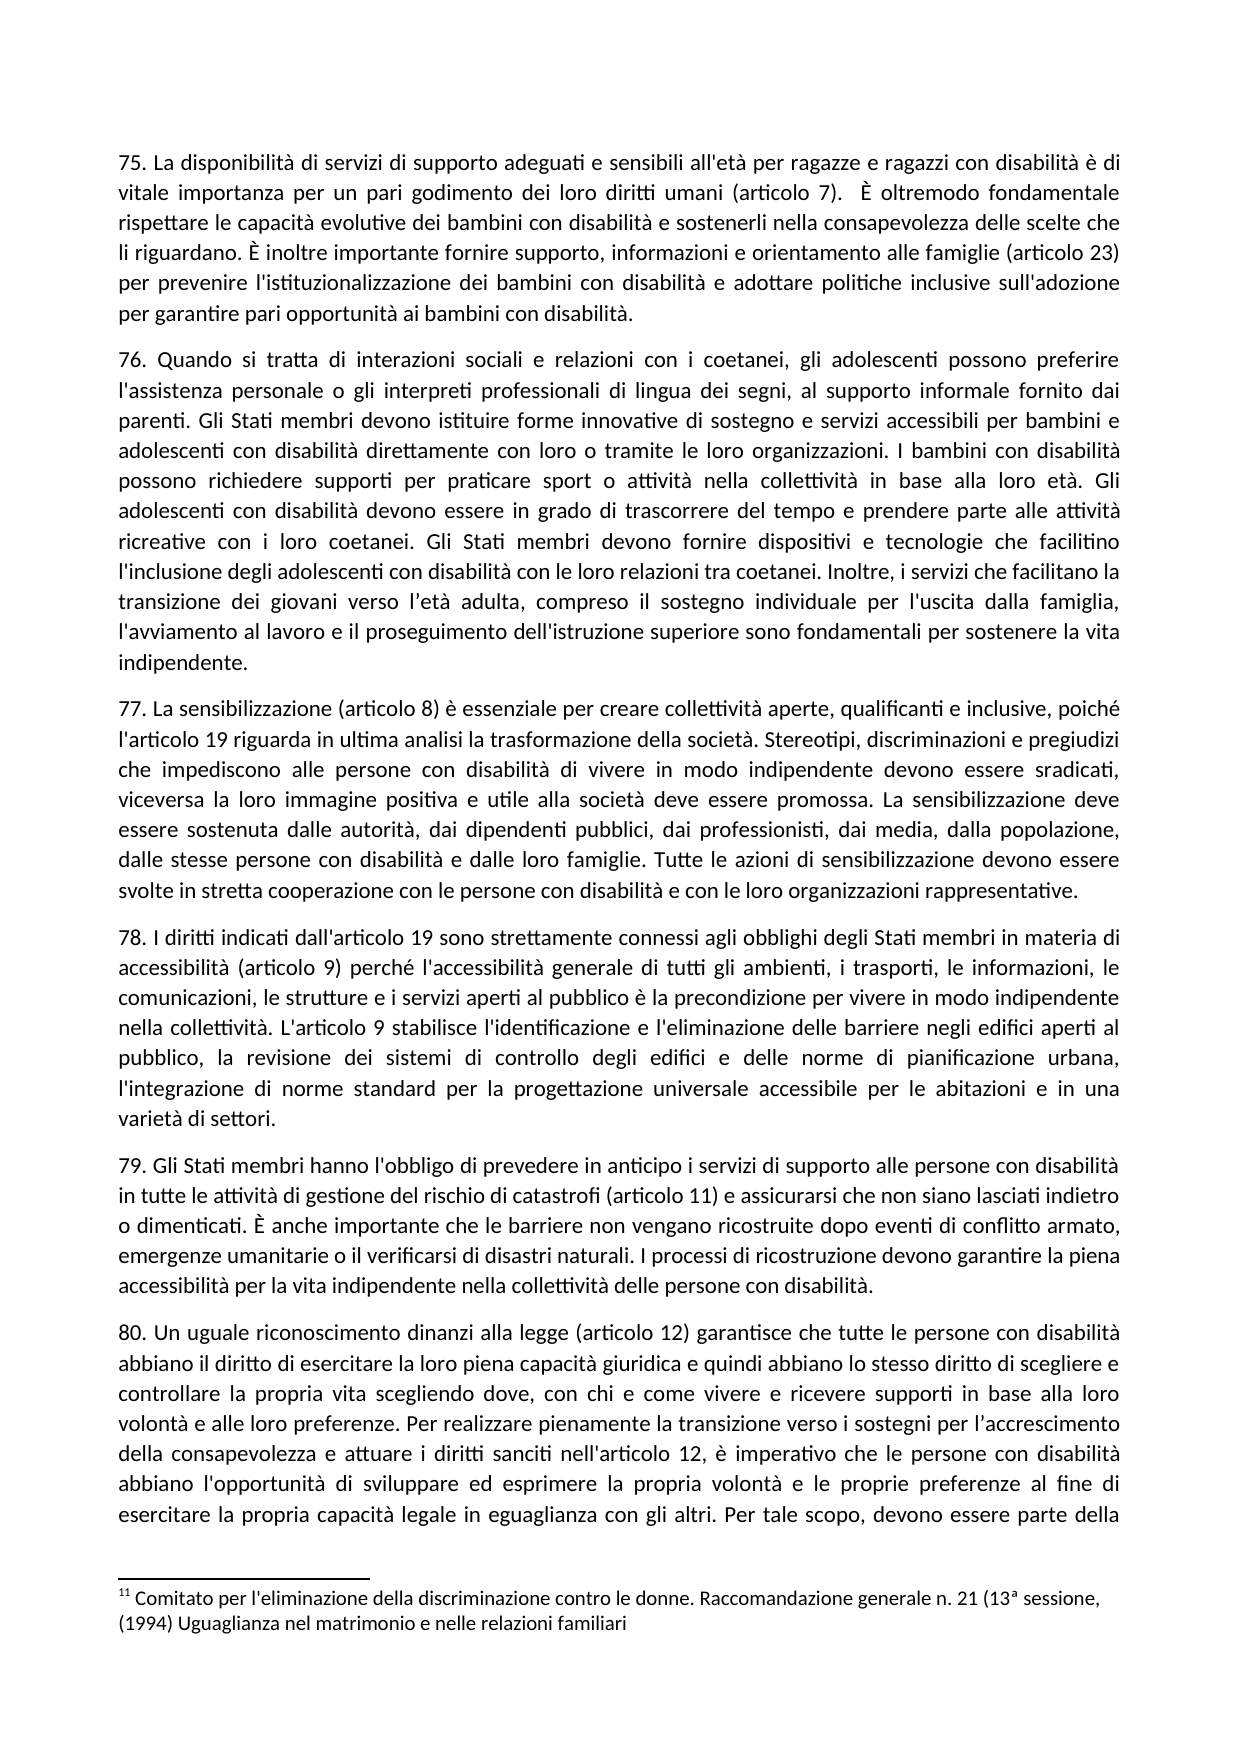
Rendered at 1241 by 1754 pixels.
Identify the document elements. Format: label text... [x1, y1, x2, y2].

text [118, 1318, 1122, 1528]
text 78. I diritti indicati dall'articolo 19 sono strettamente connessi agli obblighi degli Stati membri in materia di accessibilità (articolo 9) perché l'accessibilità generale di tutti gli ambienti, i trasporti, le informazioni, le comunicazioni, le strutture e i servizi aperti al pubblico è la precondizione per vivere in modo indipendente nella collettività. L'articolo 9 stabilisce l'identificazione e l'eliminazione delle barriere negli edifici aperti al pubblico, la revisione dei sistemi di controllo degli edifici e delle norme di pianificazione urbana, l'integrazione di norme standard per la progettazione universale accessibile per le abitazioni e in una varietà di settori. [118, 923, 1122, 1132]
text 79. Gli Stati membri hanno l'obbligo di prevedere in anticipo i servizi di supporto alle persone con disabilità in tutte le attività di gestione del rischio di catastrofi (articolo 11) e assicurarsi che non siano lasciati indietro o dimenticati. È anche importante che le barriere non vengano ricostruite dopo eventi di conflitto armato, emergenze umanitarie o il verificarsi di disastri naturali. I processi di ricostruzione devono garantire la piena accessibilità per la vita indipendente nella collettività delle persone con disabilità. [118, 1151, 1122, 1299]
text 77. La sensibilizzazione (articolo 8) è essenziale per creare collettività aperte, qualificanti e inclusive, poiché l'articolo 19 riguarda in ultima analisi la trasformazione della società. Stereotipi, discriminazioni e pregiudizi che impediscono alle persone con disabilità di vivere in modo indipendente devono essere sradicati, viceversa la loro immagine positiva e utile alla società deve essere promossa. La sensibilizzazione deve essere sostenuta dalle autorità, dai dipendenti pubblici, dai professionisti, dai media, dalla popolazione, dalle stesse persone con disabilità e dalle loro famiglie. Tutte le azioni di sensibilizzazione devono essere svolte in stretta cooperazione con le persone con disabilità e con le loro organizzazioni rappresentative. [118, 694, 1122, 904]
text 76. Quando si tratta di interazioni sociali e relazioni con i coetanei, gli adolescenti possono preferire l'assistenza personale o gli interpreti professionali di lingua dei segni, al supporto informale fornito dai parenti. Gli Stati membri devono istituire forme innovative di sostegno e servizi accessibili per bambini e adolescenti con disabilità direttamente con loro o tramite le loro organizzazioni. I bambini con disabilità possono richiedere supporti per praticare sport o attività nella collettività in base alla loro età. Gli adolescenti con disabilità devono essere in grado di trascorrere del tempo e prendere parte alle attività ricreative con i loro coetanei. Gli Stati membri devono fornire dispositivi e tecnologie che facilitino l'inclusione degli adolescenti con disabilità con le loro relazioni tra coetanei. Inoltre, i servizi che facilitano la transizione dei giovani verso l’età adulta, compreso il sostegno individuale per l'uscita dalla famiglia, l'avviamento al lavoro e il proseguimento dell'istruzione superiore sono fondamentali per sostenere la vita indipendente. [118, 346, 1122, 676]
text 75. La disponibilità di servizi di supporto adeguati e sensibili all'età per ragazze e ragazzi con disabilità è di vitale importanza per un pari godimento dei loro diritti umani (articolo 7). È oltremodo fondamentale rispettare le capacità evolutive dei bambini con disabilità e sostenerli nella consapevolezza delle scelte che li riguardano. È inoltre importante fornire supporto, informazioni e orientamento alle famiglie (articolo 23) per prevenire l'istituzionalizzazione dei bambini con disabilità e adottare politiche inclusive sull'adozione per garantire pari opportunità ai bambini con disabilità. [118, 148, 1122, 327]
